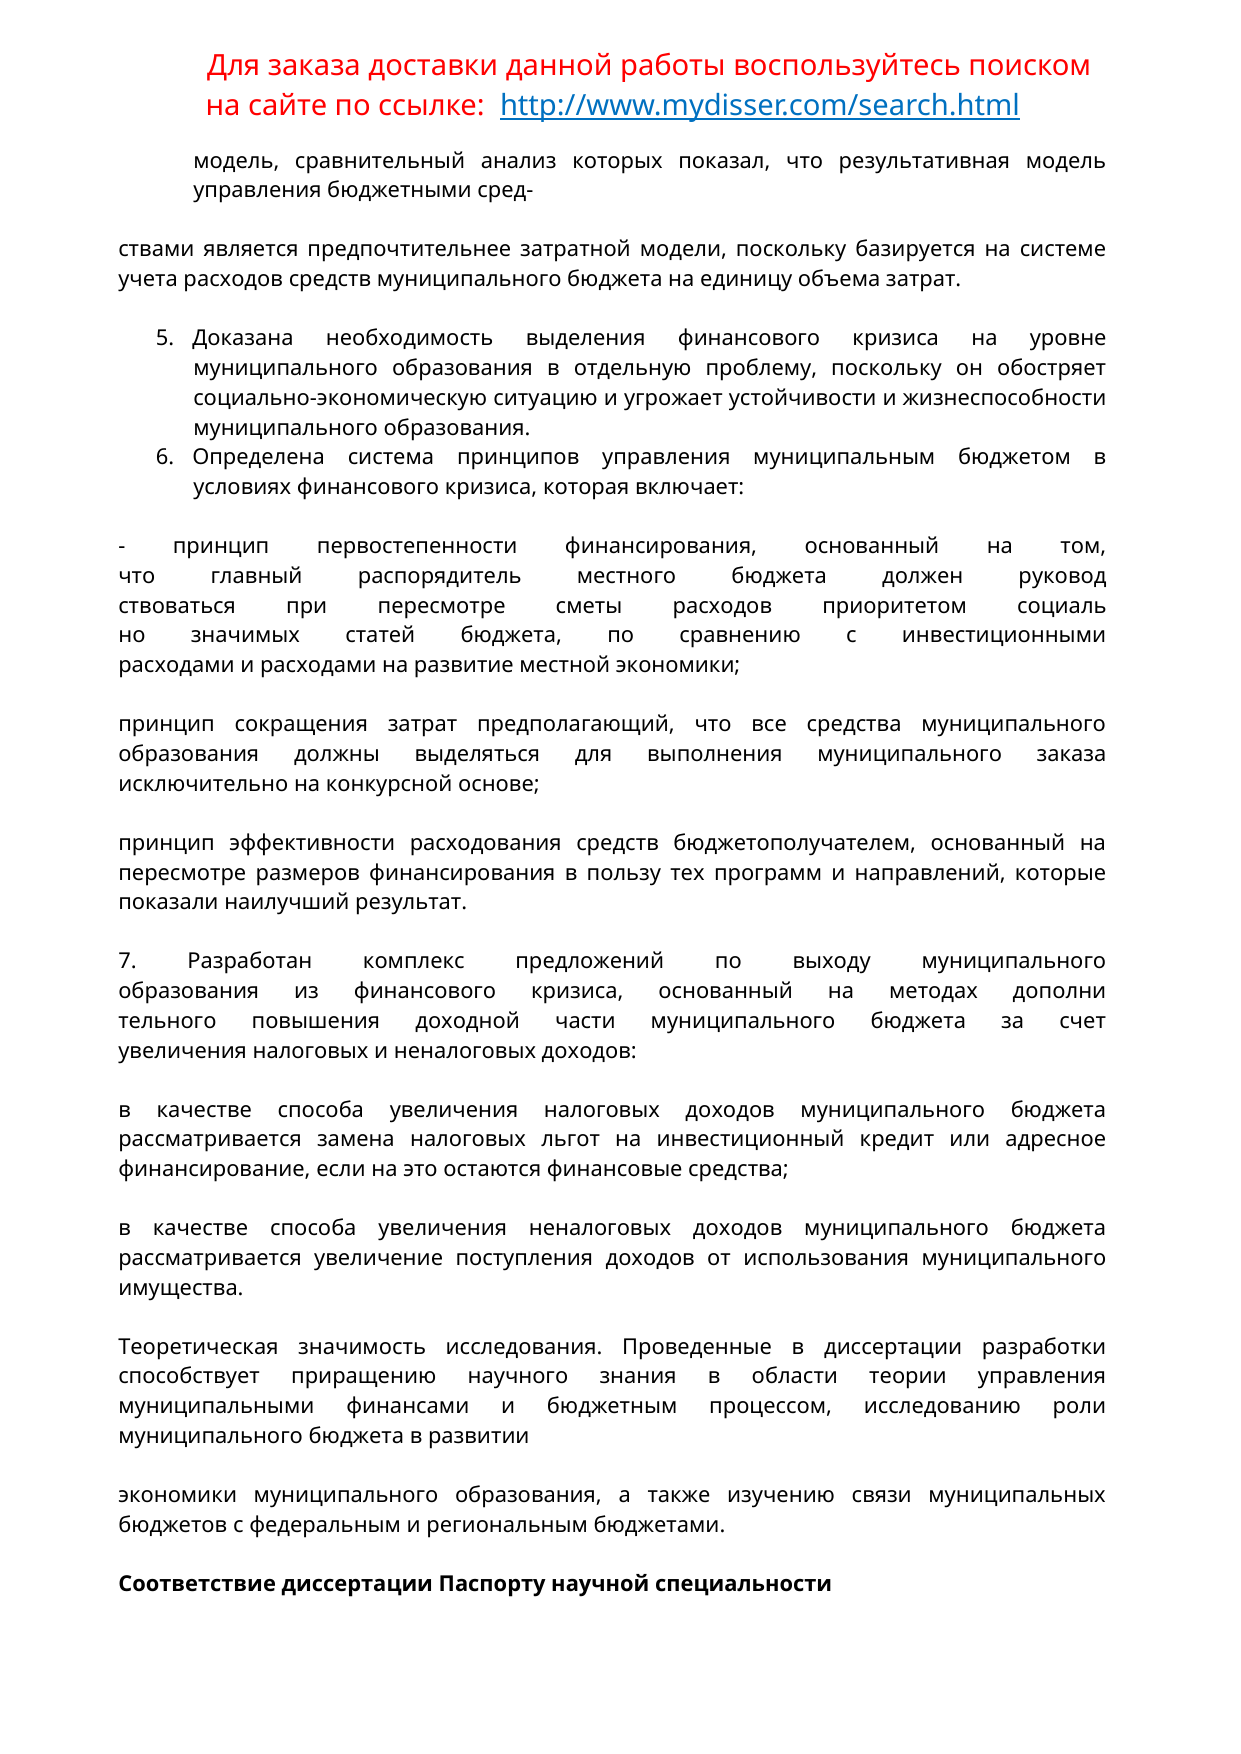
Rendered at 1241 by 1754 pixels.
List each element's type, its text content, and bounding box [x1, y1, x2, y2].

text - принцип первостепенности финансирования, основанный на том, что главный распорядитель местного бюджета должен руковод ствоваться при пересмотре сметы расходов приоритетом социаль но значимых статей бюджета, по сравнению с инвестиционными расходами и расходами на развитие местной экономики; [118, 530, 1107, 679]
text в качестве способа увеличения неналоговых доходов муниципального бюджета рассматривается увеличение поступления доходов от использования муниципального имущества. [118, 1212, 1107, 1301]
text экономики муниципального образования, а также изучению связи муниципальных бюджетов с федеральным и региональным бюджетами. [118, 1479, 1107, 1538]
text Соответствие диссертации Паспорту научной специальности [118, 1568, 1107, 1597]
text в качестве способа увеличения налоговых доходов муниципального бюджета рассматривается замена налоговых льгот на инвестиционный кредит или адресное финансирование, если на это остаются финансовые средства; [118, 1093, 1107, 1183]
text ствами является предпочтительнее затратной модели, поскольку базируется на системе учета расходов средств муниципального бюджета на единицу объема затрат. [118, 233, 1107, 293]
text принцип эффективности расходования средств бюджетополучателем, основанный на пересмотре размеров финансирования в пользу тех программ и направлений, которые показали наилучший результат. [118, 827, 1107, 916]
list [156, 144, 1107, 204]
text принцип сокращения затрат предполагающий, что все средства муниципального образования должны выделяться для выполнения муниципального заказа исключительно на конкурсной основе; [118, 708, 1107, 797]
list Доказана необходимость выделения финансового кризиса на уровне муниципального образования в отдельную проблему, поскольку он обостряет социально-экономическую ситуацию и угрожает устойчивости и жизнеспособности муниципального образования. [156, 322, 1107, 441]
text Теоретическая значимость исследования. Проведенные в диссертации разработки способствует приращению научного знания в области теории управления муниципальными финансами и бюджетным процессом, исследованию роли муниципального бюджета в развитии [118, 1331, 1107, 1450]
text 7. Разработан комплекс предложений по выходу муниципального образования из финансового кризиса, основанный на методах дополни тельного повышения доходной части муниципального бюджета за счет увеличения налоговых и неналоговых доходов: [118, 945, 1107, 1064]
list Определена система принципов управления муниципальным бюджетом в условиях финансового кризиса, которая включает: [156, 441, 1107, 501]
